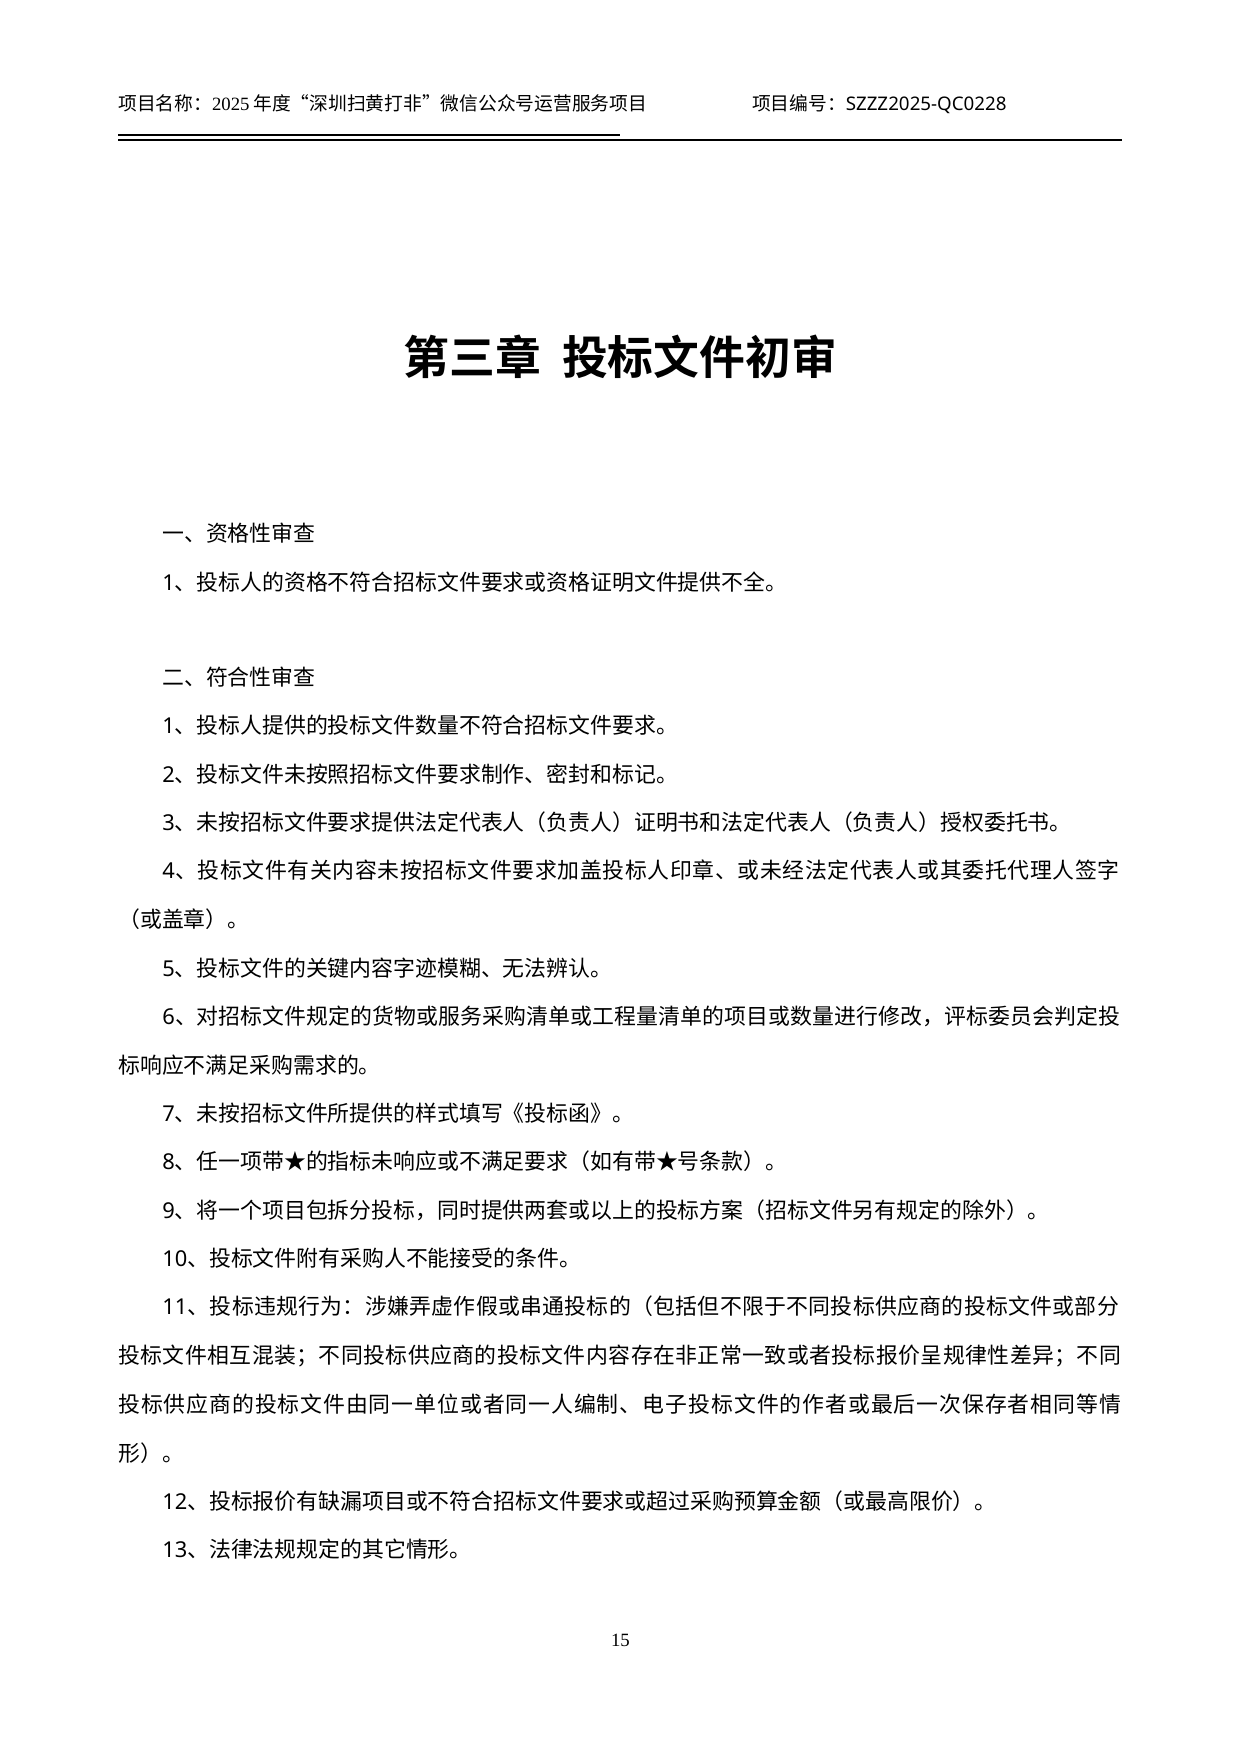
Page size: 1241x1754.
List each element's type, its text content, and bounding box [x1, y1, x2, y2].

text 6、对招标文件规定的货物或服务采购清单或工程量清单的项目或数量进行修改，评标委员会判定投标响应不满足采购需求的。 [118, 999, 1122, 1080]
text 1、投标人提供的投标文件数量不符合招标文件要求。 [118, 708, 1122, 741]
text 8、任一项带★的指标未响应或不满足要求（如有带★号条款）。 [118, 1144, 1122, 1177]
text 一、资格性审查 [118, 516, 1122, 548]
text 11、投标违规行为：涉嫌弄虚作假或串通投标的（包括但不限于不同投标供应商的投标文件或部分投标文件相互混装；不同投标供应商的投标文件内容存在非正常一致或者投标报价呈规律性差异；不同投标供应商的投标文件由同一单位或者同一人编制、电子投标文件的作者或最后一次保存者相同等情形）。 [118, 1289, 1122, 1468]
text 3、未按招标文件要求提供法定代表人（负责人）证明书和法定代表人（负责人）授权委托书。 [118, 805, 1122, 837]
text 10、投标文件附有采购人不能接受的条件。 [118, 1241, 1122, 1273]
text 二、符合性审查 [118, 660, 1122, 692]
text 5、投标文件的关键内容字迹模糊、无法辨认。 [118, 950, 1122, 983]
text 12、投标报价有缺漏项目或不符合招标文件要求或超过采购预算金额（或最高限价）。 [118, 1484, 1122, 1516]
text 13、法律法规规定的其它情形。 [118, 1532, 1122, 1564]
text 1、投标人的资格不符合招标文件要求或资格证明文件提供不全。 [118, 564, 1122, 597]
text 7、未按招标文件所提供的样式填写《投标函》。 [118, 1096, 1122, 1128]
text 4、投标文件有关内容未按招标文件要求加盖投标人印章、或未经法定代表人或其委托代理人签字（或盖章）。 [118, 853, 1122, 934]
text 9、将一个项目包拆分投标，同时提供两套或以上的投标方案（招标文件另有规定的除外）。 [118, 1192, 1122, 1225]
subtitle 第三章 投标文件初审 [118, 306, 1122, 403]
text 2、投标文件未按照招标文件要求制作、密封和标记。 [118, 757, 1122, 789]
